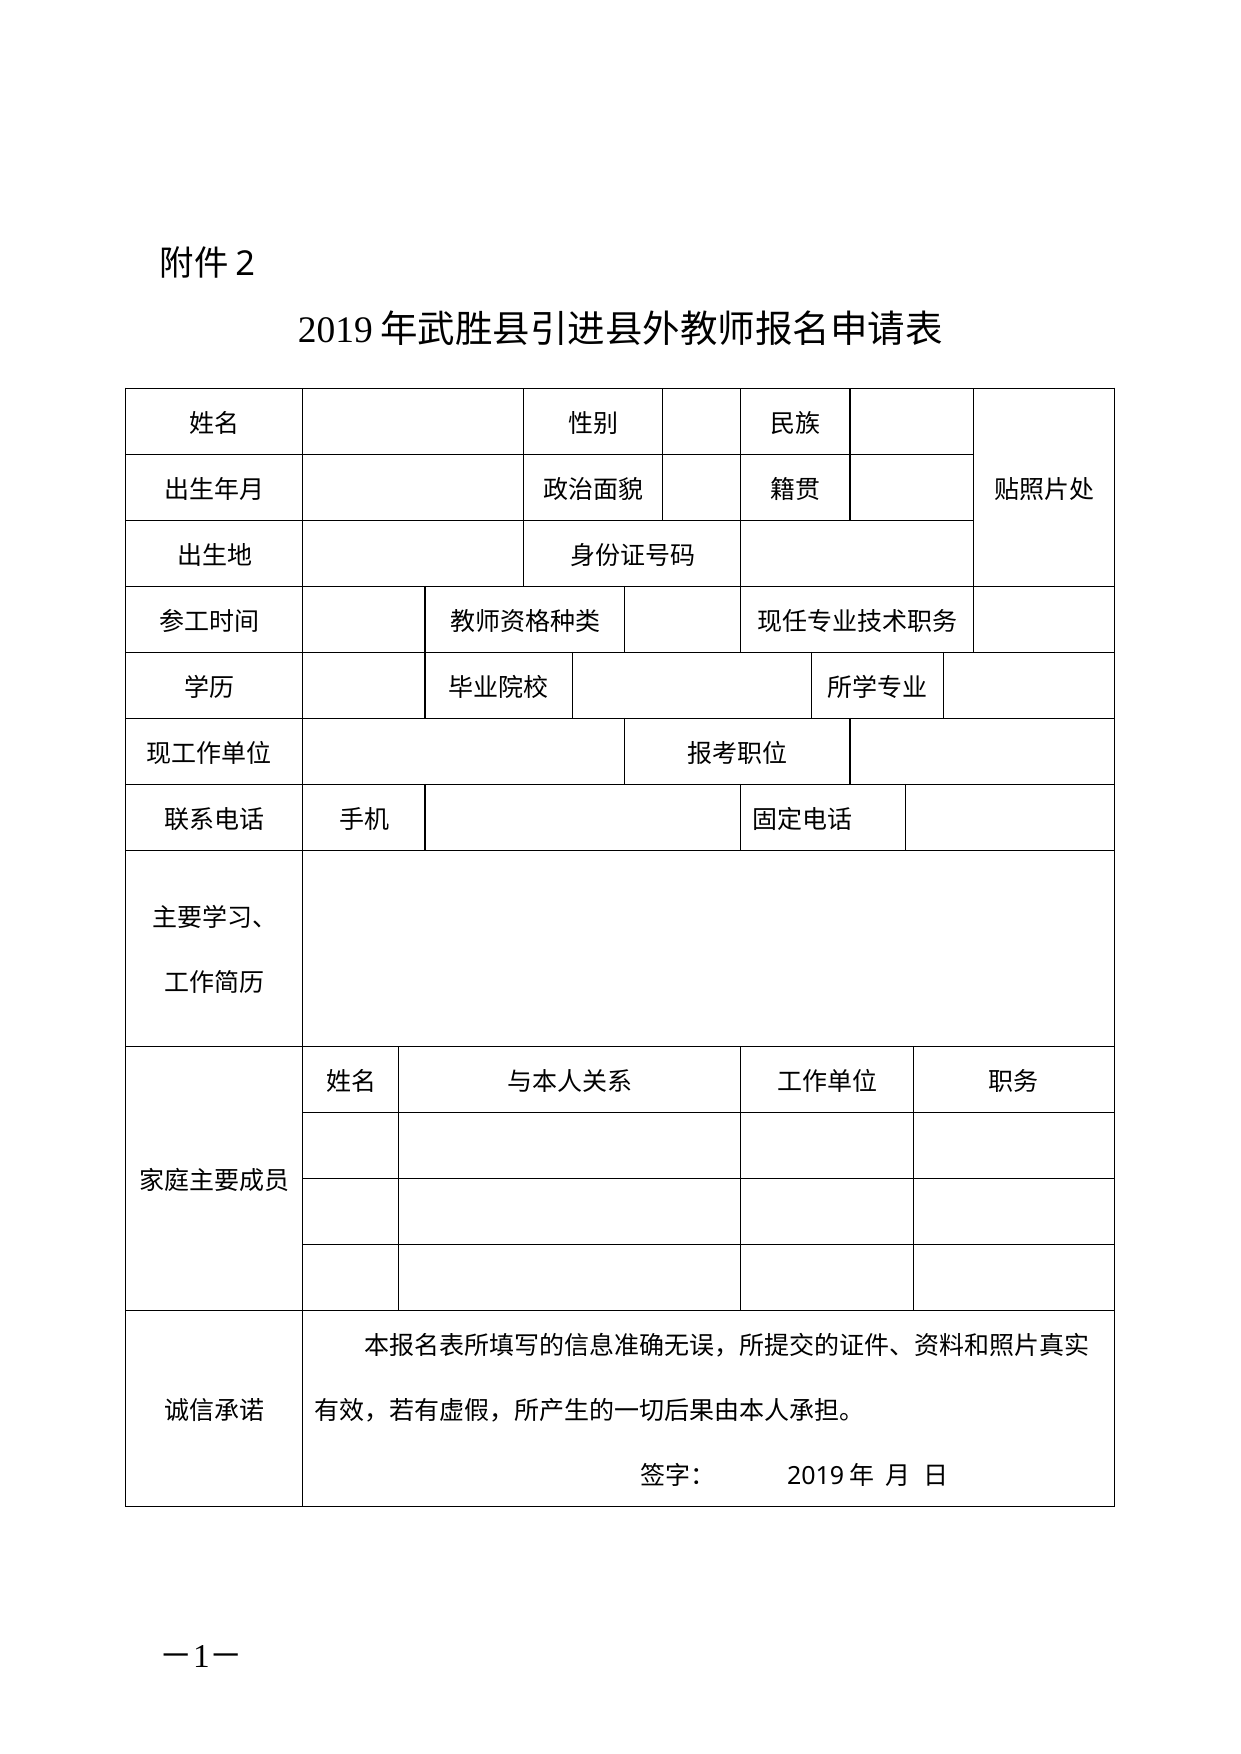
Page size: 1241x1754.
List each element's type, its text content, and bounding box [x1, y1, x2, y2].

table_cell 职务 [914, 1047, 1114, 1112]
table_cell 所学专业 [812, 653, 943, 718]
table_cell [851, 455, 973, 520]
table_cell 出生年月 [126, 455, 302, 520]
table_cell 学历 [126, 653, 302, 718]
table_cell 诚信承诺 [126, 1311, 302, 1506]
table_header 姓名 [126, 389, 302, 454]
table_cell [303, 719, 624, 784]
table_cell [625, 587, 740, 652]
table_cell 本报名表所填写的信息准确无误，所提交的证件、资料和照片真实有效，若有虚假，所产生的一切后果由本人承担。 签字： 2019年 月 日 [303, 1311, 1114, 1506]
table_header 性别 [524, 389, 662, 454]
table_cell [851, 719, 1114, 784]
table_cell 现任专业技术职务 [741, 587, 973, 652]
table_cell 政治面貌 [524, 455, 662, 520]
table_header 民族 [741, 389, 849, 454]
table_cell [399, 1179, 740, 1244]
table_cell 籍贯 [741, 455, 849, 520]
table_cell [741, 1179, 913, 1244]
table_cell [944, 653, 1114, 718]
table_cell 家庭主要成员 [126, 1047, 302, 1310]
table_cell [303, 1113, 398, 1178]
table_cell [303, 521, 523, 586]
table_cell [914, 1113, 1114, 1178]
table_header [851, 389, 973, 454]
table_cell [426, 785, 740, 850]
table_cell 毕业院校 [426, 653, 572, 718]
text 2019年武胜县引进县外教师报名申请表 [159, 293, 1081, 358]
table_cell [914, 1245, 1114, 1310]
table_cell [399, 1113, 740, 1178]
table_cell [974, 587, 1114, 652]
table_header 贴照片处 [974, 389, 1114, 586]
table_cell [741, 1245, 913, 1310]
table_cell [914, 1179, 1114, 1244]
table_cell [303, 1179, 398, 1244]
table_cell [303, 587, 424, 652]
table_cell 出生地 [126, 521, 302, 586]
table_cell 身份证号码 [524, 521, 740, 586]
table_cell 与本人关系 [399, 1047, 740, 1112]
table_cell 现工作单位 [126, 719, 302, 784]
table_cell [303, 851, 1114, 1046]
table_cell 固定电话 [741, 785, 905, 850]
table_cell 工作单位 [741, 1047, 913, 1112]
table_cell [303, 653, 424, 718]
table_cell 参工时间 [126, 587, 302, 652]
table_header [303, 389, 523, 454]
table_cell 主要学习、 工作简历 [126, 851, 302, 1046]
table_cell [399, 1245, 740, 1310]
table_cell [741, 1113, 913, 1178]
table_cell 手机 [303, 785, 424, 850]
table_cell [573, 653, 811, 718]
text 附件2 [159, 228, 1081, 293]
table_header [663, 389, 740, 454]
table_cell 联系电话 [126, 785, 302, 850]
table_cell [663, 455, 740, 520]
table_cell [303, 1245, 398, 1310]
table_cell [906, 785, 1114, 850]
table_cell 报考职位 [625, 719, 849, 784]
table_cell 姓名 [303, 1047, 398, 1112]
table_cell [741, 521, 973, 586]
table_cell 教师资格种类 [426, 587, 624, 652]
table_cell [303, 455, 523, 520]
